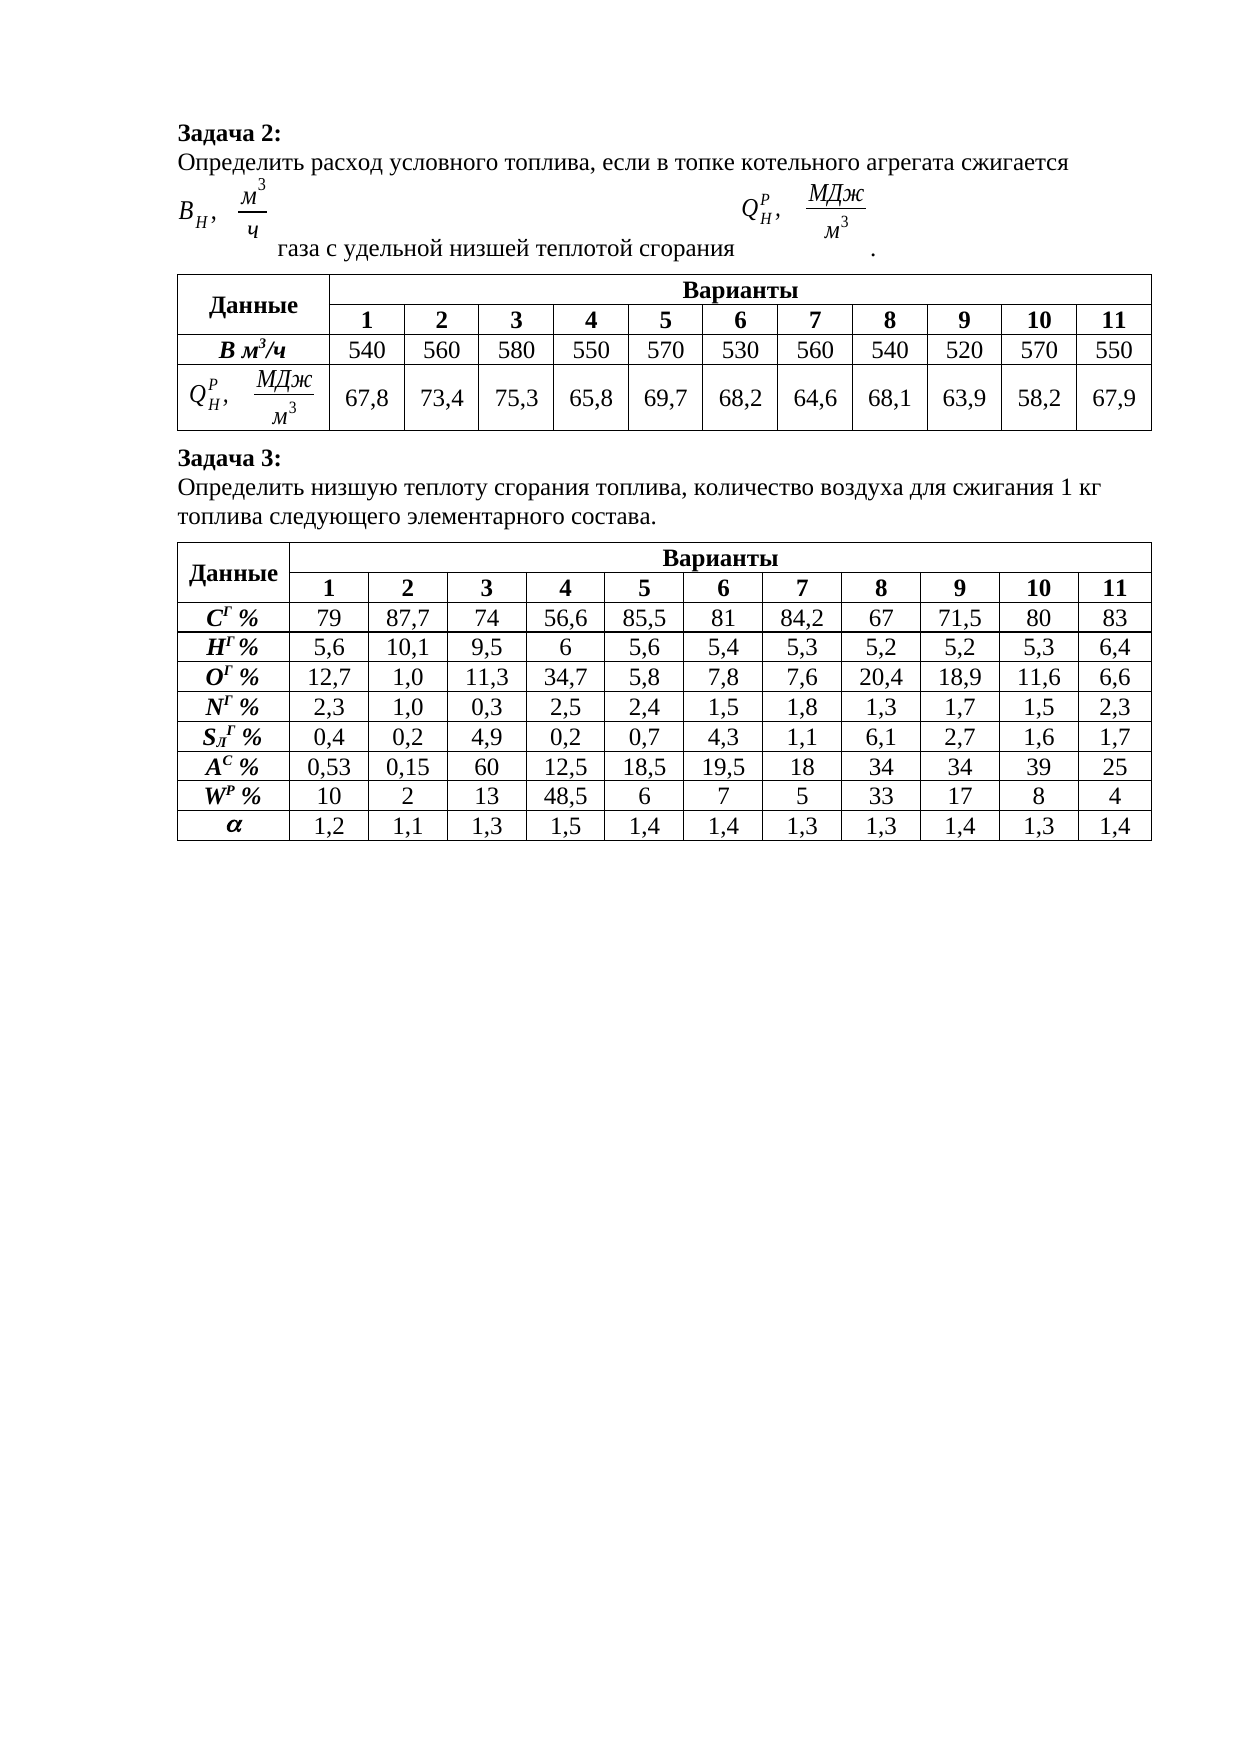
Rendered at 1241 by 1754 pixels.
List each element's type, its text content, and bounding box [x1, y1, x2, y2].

table_cell 6 [684, 573, 762, 602]
table_cell 8 [842, 573, 920, 602]
table_cell 1,1 [369, 811, 447, 840]
table_cell 34,7 [527, 662, 604, 691]
table_cell 0,2 [527, 722, 604, 751]
table_cell 10 [1000, 573, 1078, 602]
table_cell 2 [369, 573, 447, 602]
table_cell 0,15 [369, 752, 447, 780]
table_cell 4,9 [448, 722, 526, 751]
table_cell 5,3 [763, 633, 841, 661]
table_cell 1,4 [605, 811, 683, 840]
table_cell 11 [1079, 573, 1151, 602]
text Задача 3: [177, 443, 1152, 472]
table_cell 6 [527, 633, 604, 661]
table_cell 1,2 [290, 811, 368, 840]
table_cell 83 [1079, 603, 1151, 631]
table_cell [178, 365, 329, 430]
text Задача 2: [177, 118, 1152, 147]
table_cell B м3/ч [178, 335, 329, 364]
table_cell 6,4 [1079, 633, 1151, 661]
table_cell 11,3 [448, 662, 526, 691]
text Определить низшую теплоту сгорания топлива, количество воздуха для сжигания 1 кг топлива следующего элементарного состава. [177, 472, 1152, 529]
table_cell 1,3 [1000, 811, 1078, 840]
table_cell 560 [778, 335, 852, 364]
table_cell 570 [1002, 335, 1076, 364]
table_cell 34 [842, 752, 920, 780]
table_cell 79 [290, 603, 368, 631]
table_cell 1,7 [1079, 722, 1151, 751]
table_cell 2,3 [290, 692, 368, 721]
table_cell 18 [763, 752, 841, 780]
table_cell 5,6 [605, 633, 683, 661]
table_cell CГ % [178, 603, 289, 631]
table_cell 5 [629, 305, 702, 334]
table_cell 6 [605, 781, 683, 810]
table_cell 25 [1079, 752, 1151, 780]
table_cell 1,4 [921, 811, 999, 840]
table_cell HГ % [178, 633, 289, 661]
table_cell 60 [448, 752, 526, 780]
table_cell 5,3 [1000, 633, 1078, 661]
table_cell 65,8 [554, 365, 628, 430]
table_cell 2 [405, 305, 478, 334]
table_cell 13 [448, 781, 526, 810]
table_cell 20,4 [842, 662, 920, 691]
table_cell 5 [605, 573, 683, 602]
table_cell 69,7 [629, 365, 702, 430]
table_cell WP % [178, 781, 289, 810]
table_cell 71,5 [921, 603, 999, 631]
table_cell [178, 811, 289, 840]
table_cell AС % [178, 752, 289, 780]
table_cell 580 [479, 335, 553, 364]
table_cell 4,3 [684, 722, 762, 751]
text Определить расход условного топлива, если в топке котельного агрегата сжигается газа с удельной низшей теплотой сгорания . [177, 147, 1152, 262]
table_cell 520 [928, 335, 1001, 364]
table_cell 75,3 [479, 365, 553, 430]
table_cell 64,6 [778, 365, 852, 430]
table_cell 7 [778, 305, 852, 334]
table_cell 9,5 [448, 633, 526, 661]
table_cell 58,2 [1002, 365, 1076, 430]
table_cell 10 [290, 781, 368, 810]
table_cell 11 [1077, 305, 1151, 334]
table_cell 1,3 [842, 692, 920, 721]
table_cell 73,4 [405, 365, 478, 430]
table_cell 2,3 [1079, 692, 1151, 721]
table_cell 0,3 [448, 692, 526, 721]
table_cell 4 [554, 305, 628, 334]
table_cell 3 [448, 573, 526, 602]
table_cell 1,5 [1000, 692, 1078, 721]
table_cell 2,7 [921, 722, 999, 751]
table_cell 9 [928, 305, 1001, 334]
table_header Варианты [330, 275, 1151, 304]
table_cell 11,6 [1000, 662, 1078, 691]
table_cell 1,0 [369, 662, 447, 691]
table_cell 7 [684, 781, 762, 810]
table_cell 0,4 [290, 722, 368, 751]
table_cell 39 [1000, 752, 1078, 780]
table_cell 6,1 [842, 722, 920, 751]
table_cell 570 [629, 335, 702, 364]
table_cell 81 [684, 603, 762, 631]
table_cell 5,2 [842, 633, 920, 661]
table_cell 5,4 [684, 633, 762, 661]
table_cell 63,9 [928, 365, 1001, 430]
table_cell 1,3 [763, 811, 841, 840]
table_cell 87,7 [369, 603, 447, 631]
table_cell 67,9 [1077, 365, 1151, 430]
table_cell 5,2 [921, 633, 999, 661]
table_cell 0,7 [605, 722, 683, 751]
table_header Варианты [290, 543, 1151, 572]
table_cell 10,1 [369, 633, 447, 661]
table_cell 18,9 [921, 662, 999, 691]
table_cell 0,2 [369, 722, 447, 751]
table_cell 19,5 [684, 752, 762, 780]
table_cell 48,5 [527, 781, 604, 810]
table_cell 33 [842, 781, 920, 810]
table_cell 6 [703, 305, 777, 334]
table_header Данные [178, 275, 329, 334]
table_cell 1,4 [684, 811, 762, 840]
table_cell 8 [1000, 781, 1078, 810]
table_cell 550 [1077, 335, 1151, 364]
table_cell 68,2 [703, 365, 777, 430]
table_cell 4 [1079, 781, 1151, 810]
table_cell 80 [1000, 603, 1078, 631]
table_cell 5,8 [605, 662, 683, 691]
table_cell 1,8 [763, 692, 841, 721]
table_cell 7,8 [684, 662, 762, 691]
table_cell 8 [853, 305, 927, 334]
table_cell 1 [330, 305, 404, 334]
table_cell 9 [921, 573, 999, 602]
table_cell 67,8 [330, 365, 404, 430]
table_cell 2,5 [527, 692, 604, 721]
table_cell 2,4 [605, 692, 683, 721]
table_cell 5 [763, 781, 841, 810]
table_cell 0,53 [290, 752, 368, 780]
table_cell 5,6 [290, 633, 368, 661]
table_cell 84,2 [763, 603, 841, 631]
table_cell 17 [921, 781, 999, 810]
table_cell 4 [527, 573, 604, 602]
table_cell 1,6 [1000, 722, 1078, 751]
table_cell 1,7 [921, 692, 999, 721]
table_cell 530 [703, 335, 777, 364]
table_cell 1,1 [763, 722, 841, 751]
table_cell 1,4 [1079, 811, 1151, 840]
table_cell 34 [921, 752, 999, 780]
table_cell NГ % [178, 692, 289, 721]
table_cell 7 [763, 573, 841, 602]
table_cell 85,5 [605, 603, 683, 631]
table_cell 18,5 [605, 752, 683, 780]
table_cell 74 [448, 603, 526, 631]
table_cell 1,3 [842, 811, 920, 840]
table_cell 1,5 [684, 692, 762, 721]
table_cell 1,3 [448, 811, 526, 840]
table_cell 540 [330, 335, 404, 364]
table_cell 560 [405, 335, 478, 364]
table_cell 67 [842, 603, 920, 631]
table_cell 1,0 [369, 692, 447, 721]
table_cell 68,1 [853, 365, 927, 430]
table_cell 6,6 [1079, 662, 1151, 691]
table_cell 12,5 [527, 752, 604, 780]
table_cell 7,6 [763, 662, 841, 691]
table_header Данные [178, 543, 289, 602]
table_cell 550 [554, 335, 628, 364]
table_cell 12,7 [290, 662, 368, 691]
table_cell OГ % [178, 662, 289, 691]
table_cell SЛГ % [178, 722, 289, 751]
table_cell 540 [853, 335, 927, 364]
table_cell 10 [1002, 305, 1076, 334]
table_cell 56,6 [527, 603, 604, 631]
table_cell 3 [479, 305, 553, 334]
table_cell 2 [369, 781, 447, 810]
table_cell 1 [290, 573, 368, 602]
table_cell 1,5 [527, 811, 604, 840]
